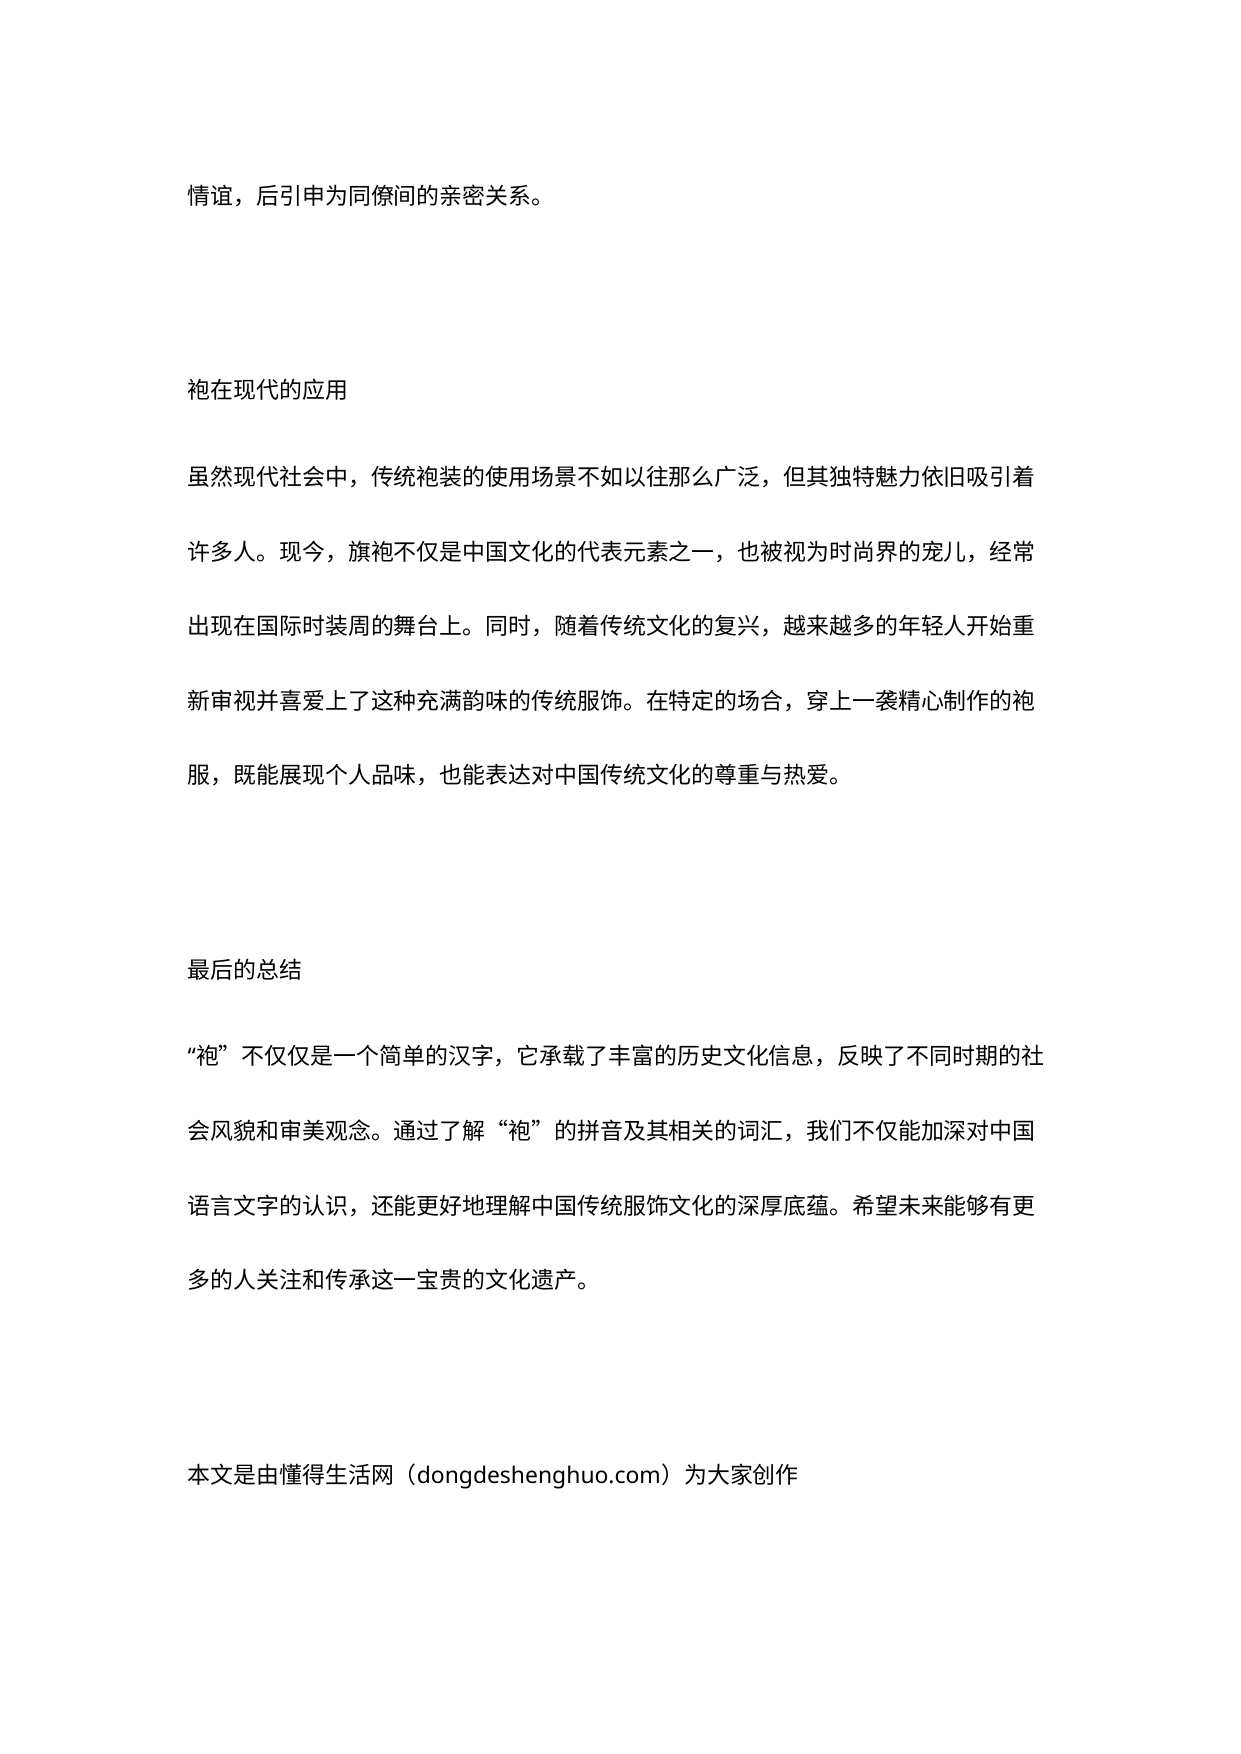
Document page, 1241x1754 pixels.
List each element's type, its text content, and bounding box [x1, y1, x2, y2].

text 袍在现代的应用 [187, 356, 1053, 421]
text 本文是由懂得生活网（dongdeshenghuo.com）为大家创作 [187, 1441, 1053, 1506]
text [187, 162, 1053, 227]
text 虽然现代社会中，传统袍装的使用场景不如以往那么广泛，但其独特魅力依旧吸引着许多人。现今，旗袍不仅是中国文化的代表元素之一，也被视为时尚界的宠儿，经常出现在国际时装周的舞台上。同时，随着传统文化的复兴，越来越多的年轻人开始重新审视并喜爱上了这种充满韵味的传统服饰。在特定的场合，穿上一袭精心制作的袍服，既能展现个人品味，也能表达对中国传统文化的尊重与热爱。 [187, 443, 1053, 807]
text 最后的总结 [187, 936, 1053, 1001]
text “袍”不仅仅是一个简单的汉字，它承载了丰富的历史文化信息，反映了不同时期的社会风貌和审美观念。通过了解“袍”的拼音及其相关的词汇，我们不仅能加深对中国语言文字的认识，还能更好地理解中国传统服饰文化的深厚底蕴。希望未来能够有更多的人关注和传承这一宝贵的文化遗产。 [187, 1022, 1053, 1311]
